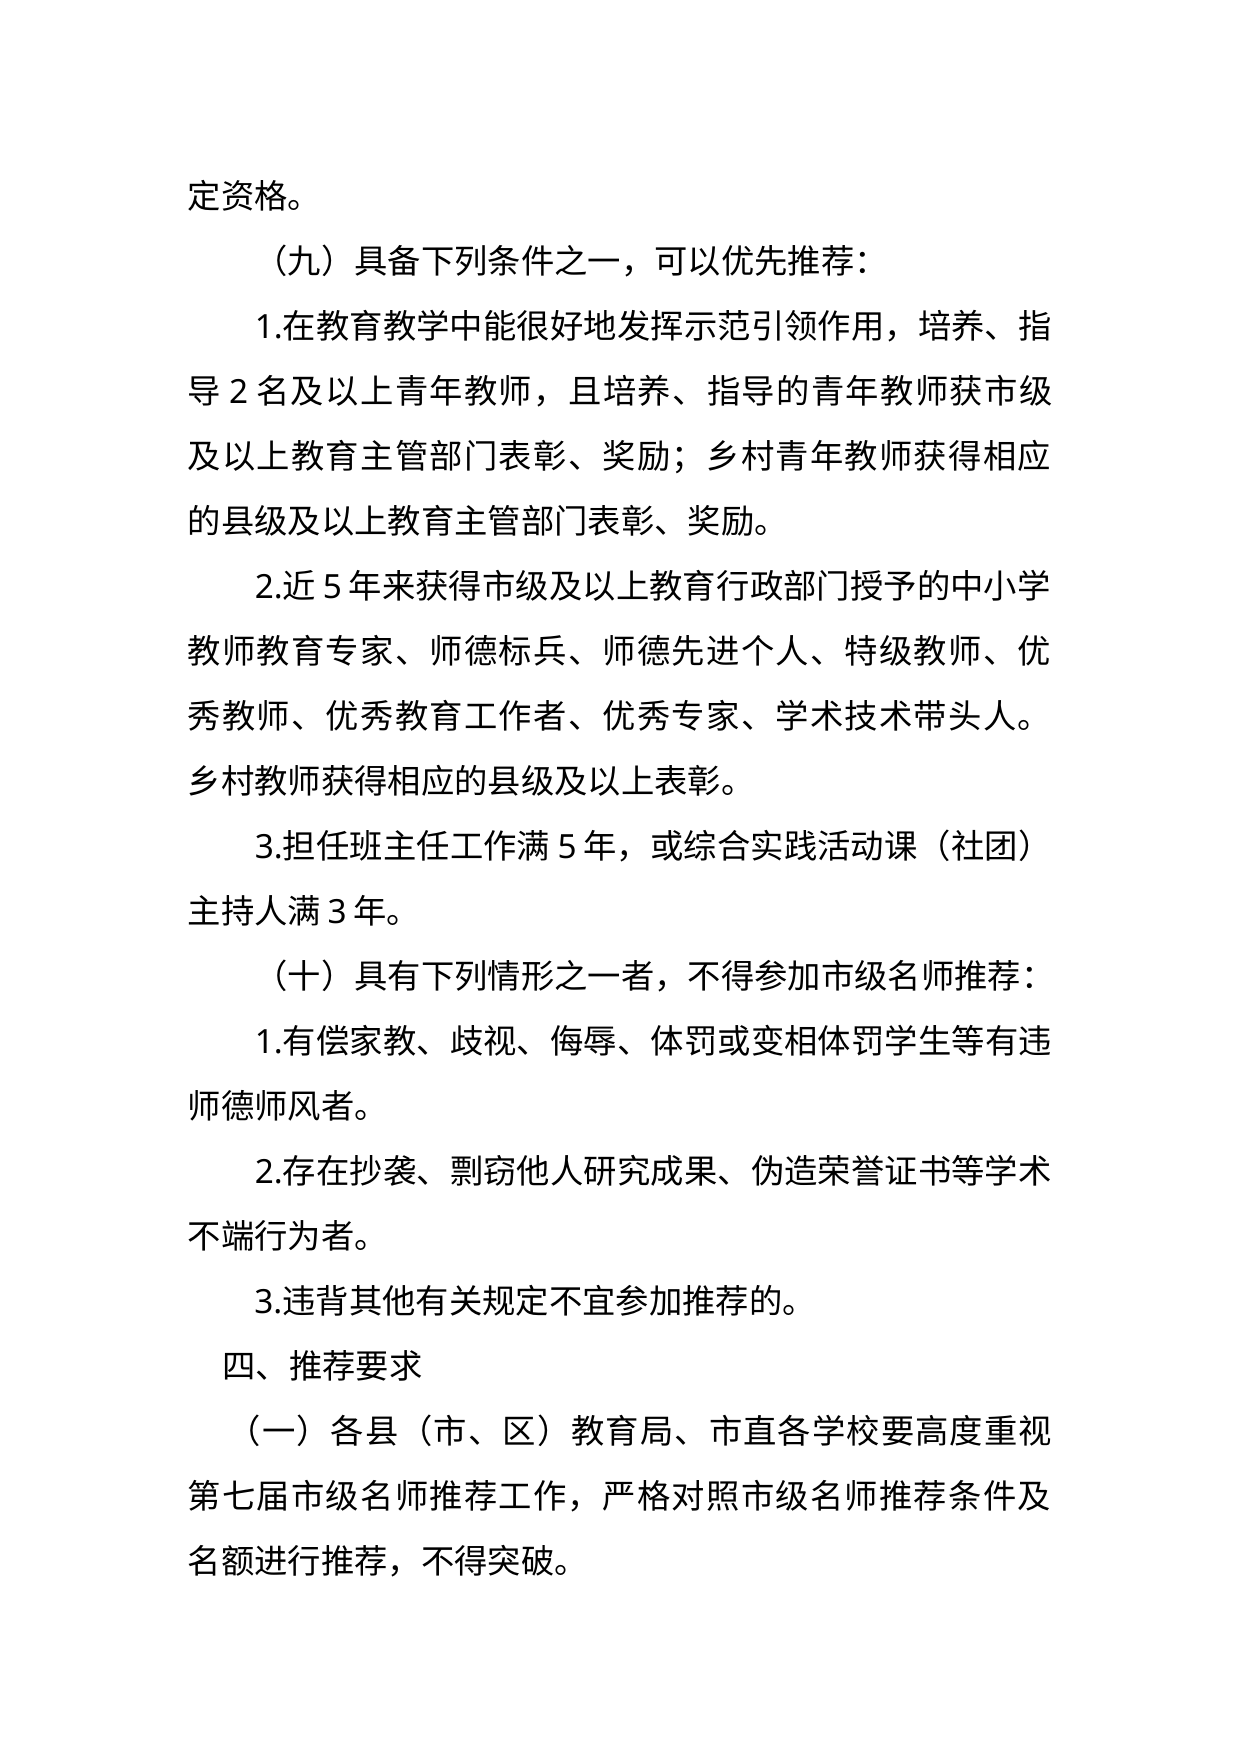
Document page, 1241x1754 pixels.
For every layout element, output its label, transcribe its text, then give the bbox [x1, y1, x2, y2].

text 1.在教育教学中能很好地发挥示范引领作用，培养、指导2名及以上青年教师，且培养、指导的青年教师获市级及以上教育主管部门表彰、奖励；乡村青年教师获得相应的县级及以上教育主管部门表彰、奖励。 [187, 292, 1053, 552]
text 1.有偿家教、歧视、侮辱、体罚或变相体罚学生等有违师德师风者。 [187, 1007, 1053, 1137]
text 3.违背其他有关规定不宜参加推荐的。 [187, 1267, 1053, 1332]
text （九）具备下列条件之一，可以优先推荐： [187, 227, 1053, 292]
text 2.近5年来获得市级及以上教育行政部门授予的中小学教师教育专家、师德标兵、师德先进个人、特级教师、优秀教师、优秀教育工作者、优秀专家、学术技术带头人。乡村教师获得相应的县级及以上表彰。 [187, 552, 1053, 812]
text 3.担任班主任工作满5年，或综合实践活动课（社团）主持人满3年。 [187, 812, 1053, 942]
text （一）各县（市、区）教育局、市直各学校要高度重视第七届市级名师推荐工作，严格对照市级名师推荐条件及名额进行推荐，不得突破。 [187, 1397, 1053, 1592]
text （十）具有下列情形之一者，不得参加市级名师推荐： [187, 942, 1053, 1007]
text 四、推荐要求 [187, 1332, 1053, 1397]
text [187, 162, 1053, 227]
text 2.存在抄袭、剽窃他人研究成果、伪造荣誉证书等学术不端行为者。 [187, 1137, 1053, 1267]
